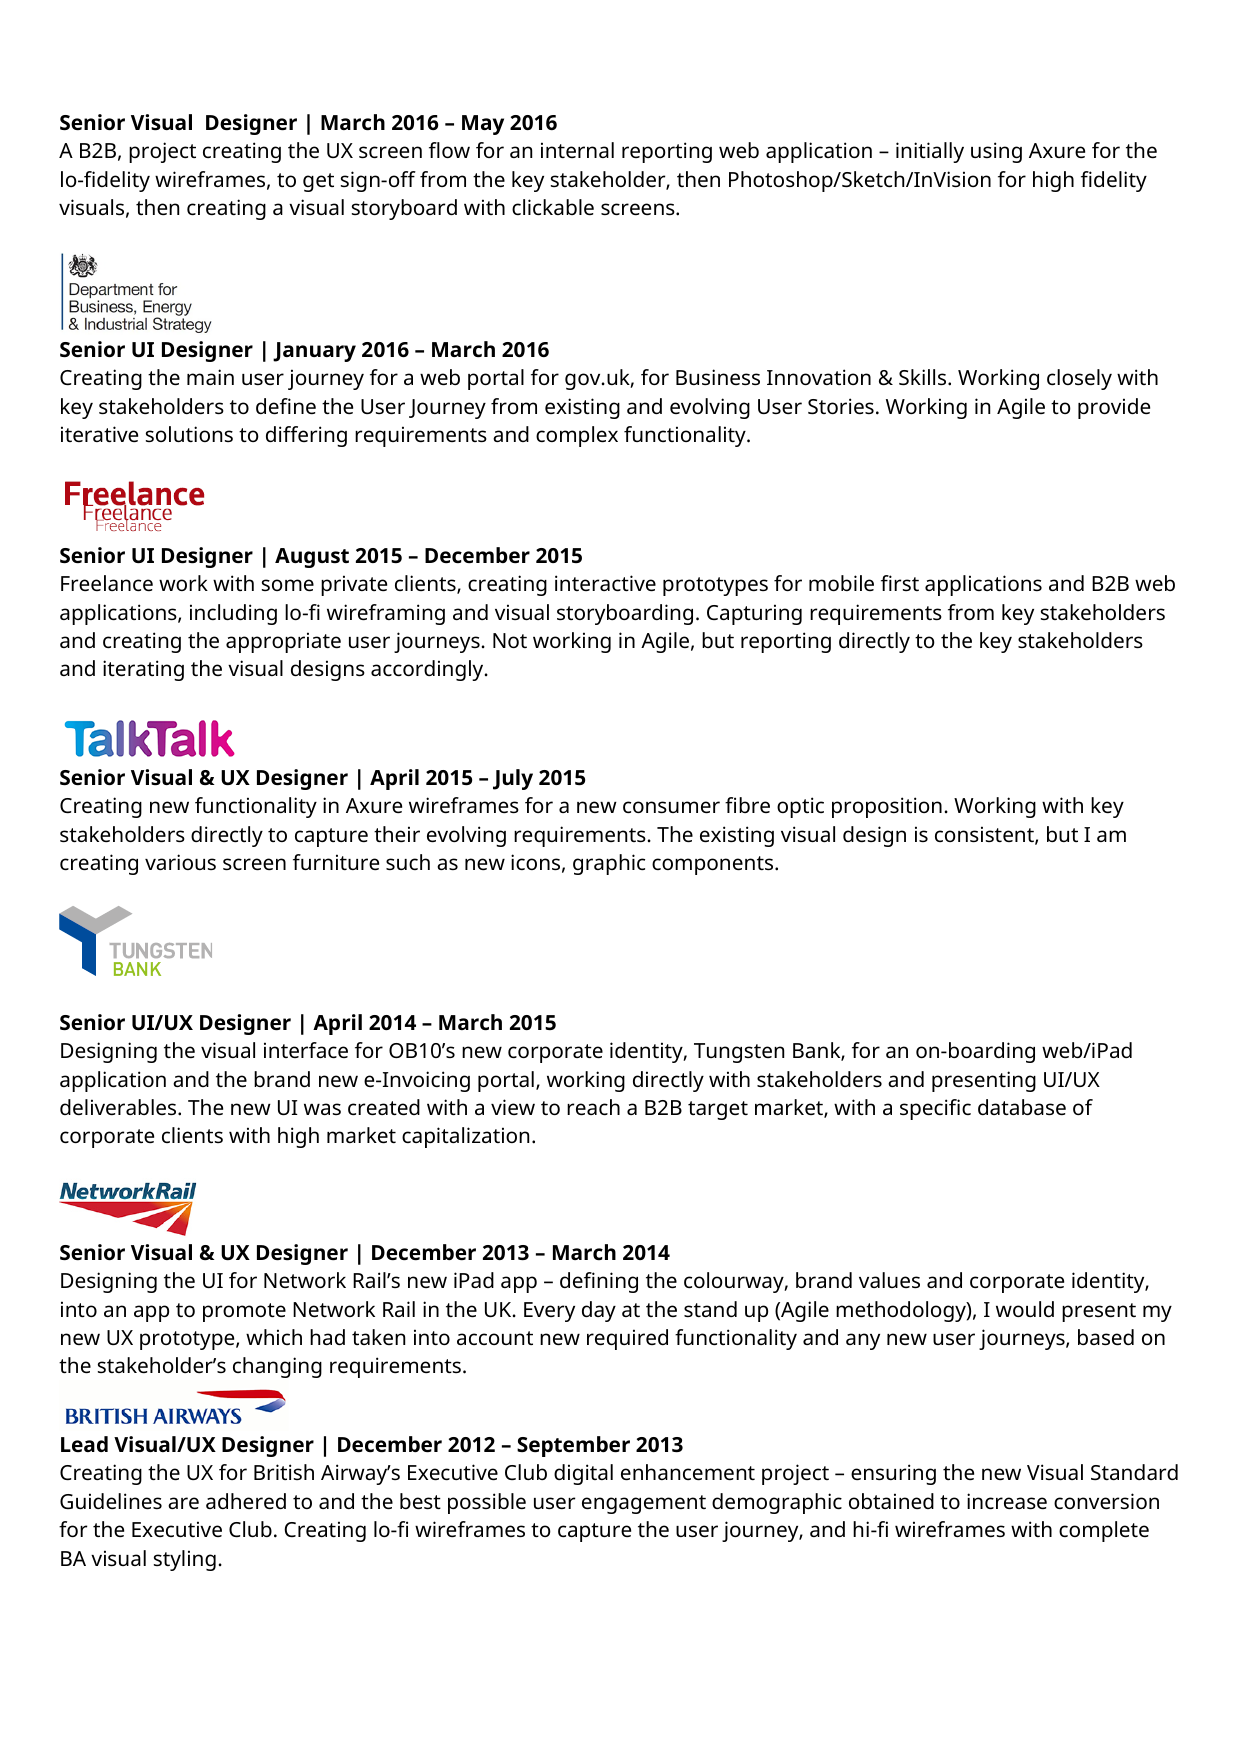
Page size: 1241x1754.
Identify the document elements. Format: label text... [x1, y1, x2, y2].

text Creating new functionality in Axure wireframes for a new consumer fibre optic proposition. Working with key stakeholders directly to capture their evolving requirements. The existing visual design is consistent, but I am creating various screen furniture such as new icons, graphic components. [59, 791, 1181, 877]
text Senior UI/UX Designer | April 2014 – March 2015 [59, 1008, 1181, 1036]
text Designing the visual interface for OB10’s new corporate identity, Tungsten Bank, for an on-boarding web/iPad application and the brand new e-Invoicing portal, working directly with stakeholders and presenting UI/UX deliverables. The new UI was created with a view to reach a B2B target market, with a specific database of corporate clients with high market capitalization. [59, 1036, 1181, 1150]
text Senior UI Designer | August 2015 – December 2015 [59, 541, 1181, 569]
text A B2B, project creating the UX screen flow for an internal reporting web application – initially using Axure for the lo-fidelity wireframes, to get sign-off from the key stakeholder, then Photoshop/Sketch/InVision for high fidelity visuals, then creating a visual storyboard with clickable screens. [59, 136, 1181, 222]
text Senior Visual Designer | March 2016 – May 2016 [59, 108, 1181, 136]
picture [59, 250, 213, 335]
text Senior UI Designer | January 2016 – March 2016 [59, 335, 1181, 363]
text Senior Visual & UX Designer | April 2015 – July 2015 [59, 763, 1181, 791]
picture [59, 477, 213, 541]
text Freelance work with some private clients, creating interactive prototypes for mobile first applications and B2B web applications, including lo-fi wireframing and visual storyboarding. Capturing requirements from key stakeholders and creating the appropriate user journeys. Not working in Agile, but reporting directly to the key stakeholders and iterating the visual designs accordingly. [59, 569, 1181, 683]
picture [59, 1178, 197, 1238]
picture [59, 905, 213, 980]
text Creating the UX for British Airway’s Executive Club digital enhancement project – ensuring the new Visual Standard Guidelines are adhered to and the best possible user engagement demographic obtained to increase conversion for the Executive Club. Creating lo-fi wireframes to capture the user journey, and hi-fi wireframes with complete BA visual styling. [59, 1458, 1181, 1572]
text Designing the UI for Network Rail’s new iPad app – defining the colourway, brand values and corporate identity, into an app to promote Network Rail in the UK. Every day at the stand up (Agile methodology), I would present my new UX prototype, which had taken into account new required functionality and any new user journeys, based on the stakeholder’s changing requirements. [59, 1266, 1181, 1380]
picture [59, 711, 237, 763]
text Senior Visual & UX Designer | December 2013 – March 2014 [59, 1238, 1181, 1266]
picture [59, 1380, 289, 1431]
text Lead Visual/UX Designer | December 2012 – September 2013 [59, 1430, 1181, 1458]
text Creating the main user journey for a web portal for gov.uk, for Business Innovation & Skills. Working closely with key stakeholders to define the User Journey from existing and evolving User Stories. Working in Agile to provide iterative solutions to differing requirements and complex functionality. [59, 363, 1181, 449]
